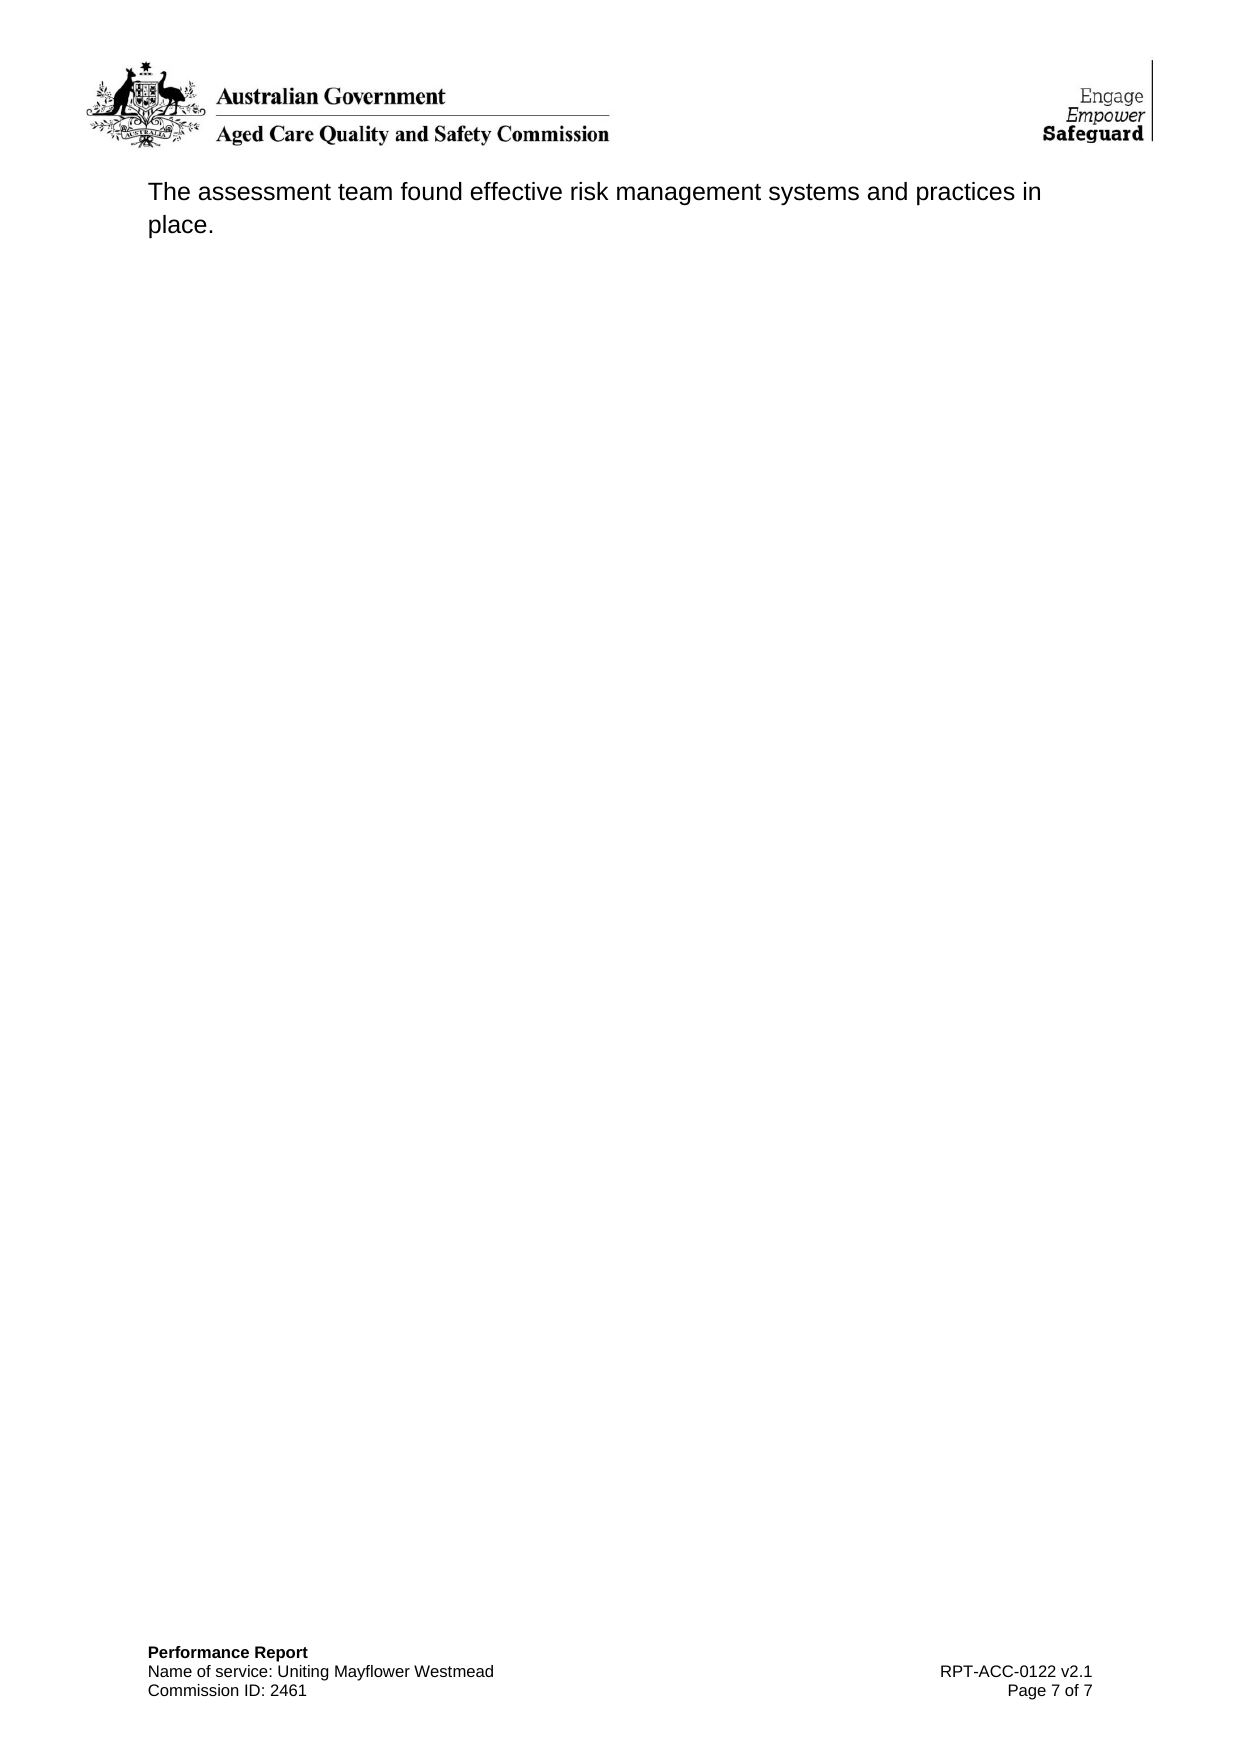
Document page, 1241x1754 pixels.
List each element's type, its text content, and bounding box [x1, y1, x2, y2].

picture [0, 0, 1241, 169]
text The assessment team found effective risk management systems and practices in place. [148, 177, 1092, 239]
